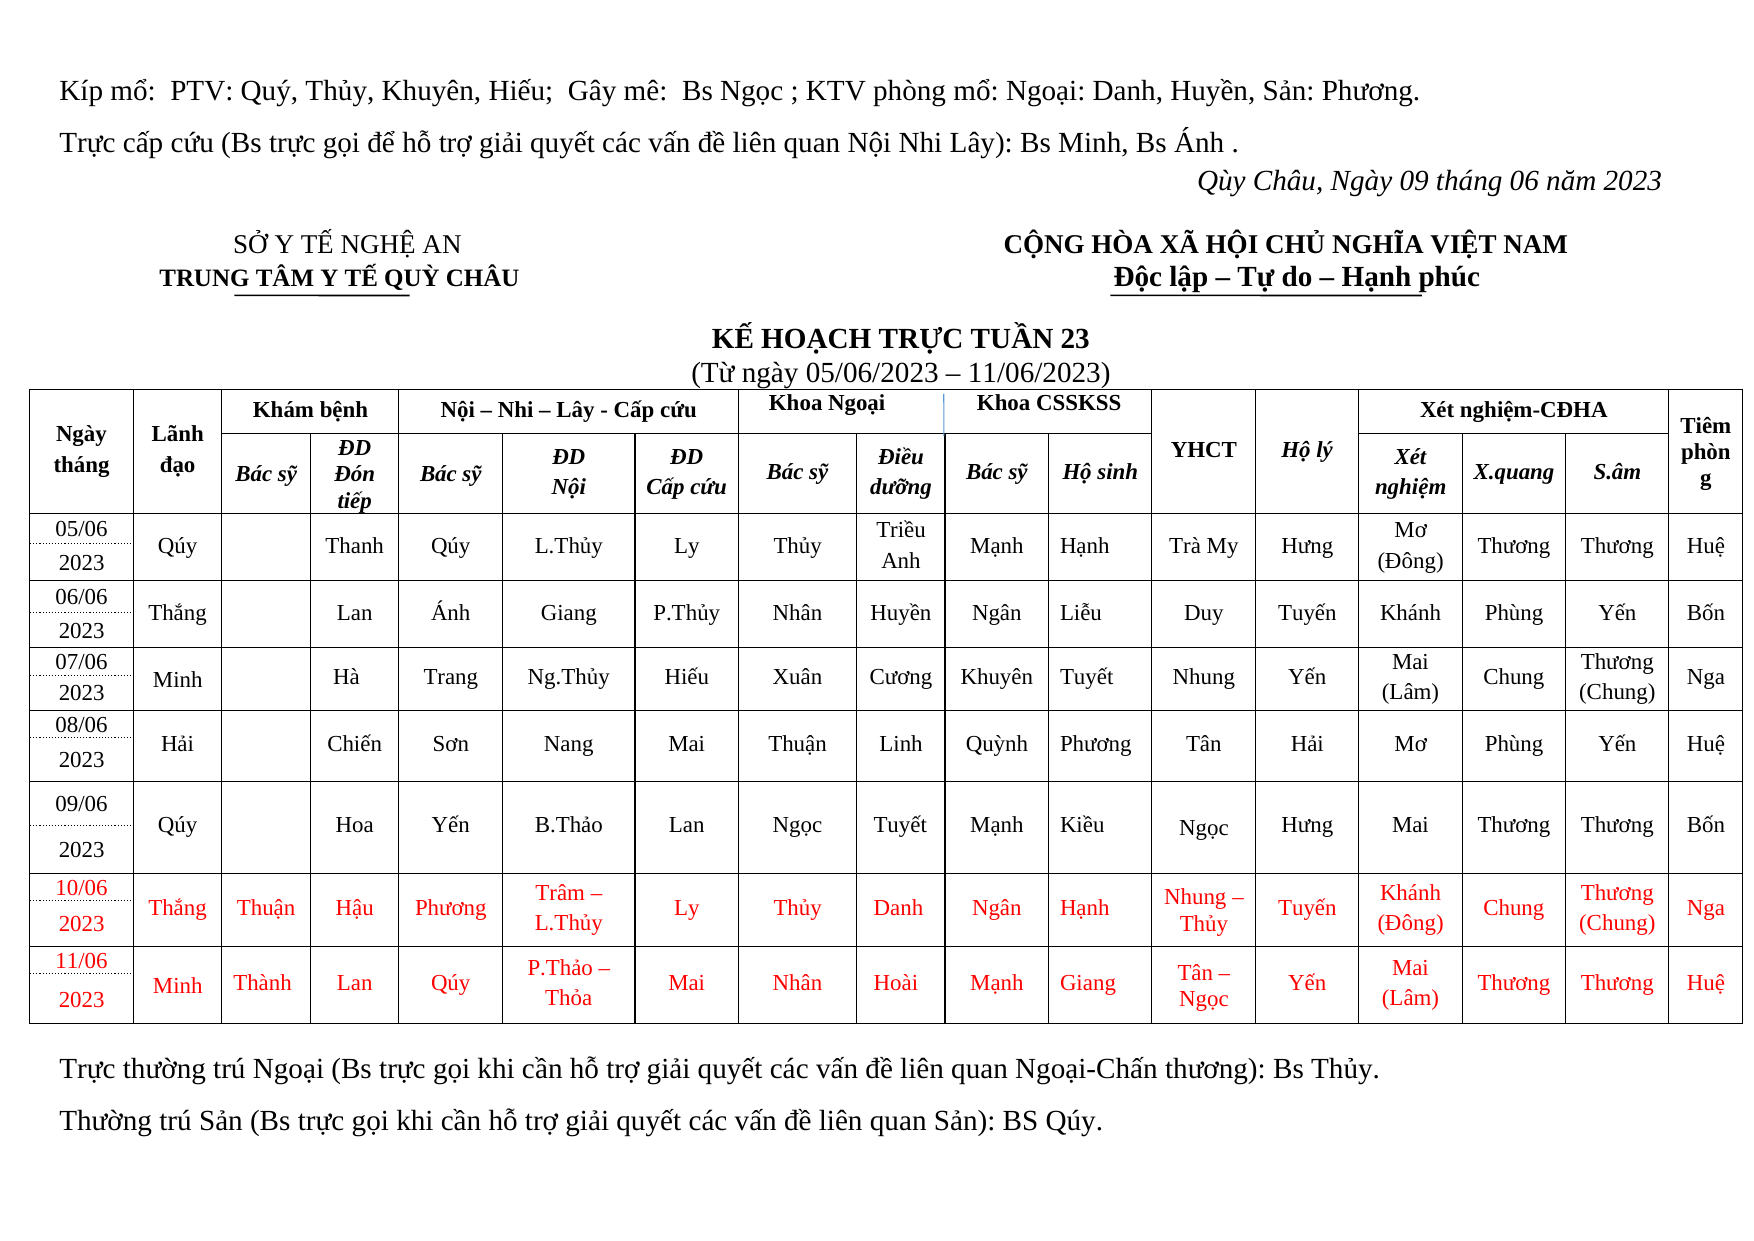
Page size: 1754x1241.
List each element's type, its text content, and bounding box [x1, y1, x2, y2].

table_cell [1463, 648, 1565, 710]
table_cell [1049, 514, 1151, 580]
text Kíp mổ: PTV: Quý, Thủy, Khuyên, Hiếu; Gây mê: Bs Ngọc ; KTV phòng mổ: Ngoại: Danh, Huyền, Sản: Phương. [59, 59, 1742, 111]
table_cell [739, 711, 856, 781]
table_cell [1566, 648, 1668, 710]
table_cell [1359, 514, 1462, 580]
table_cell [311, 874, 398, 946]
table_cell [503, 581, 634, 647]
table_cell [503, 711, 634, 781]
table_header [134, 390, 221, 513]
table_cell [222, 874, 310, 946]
text Qùy Châu, Ngày 09 tháng 06 năm 2023 [59, 163, 1742, 197]
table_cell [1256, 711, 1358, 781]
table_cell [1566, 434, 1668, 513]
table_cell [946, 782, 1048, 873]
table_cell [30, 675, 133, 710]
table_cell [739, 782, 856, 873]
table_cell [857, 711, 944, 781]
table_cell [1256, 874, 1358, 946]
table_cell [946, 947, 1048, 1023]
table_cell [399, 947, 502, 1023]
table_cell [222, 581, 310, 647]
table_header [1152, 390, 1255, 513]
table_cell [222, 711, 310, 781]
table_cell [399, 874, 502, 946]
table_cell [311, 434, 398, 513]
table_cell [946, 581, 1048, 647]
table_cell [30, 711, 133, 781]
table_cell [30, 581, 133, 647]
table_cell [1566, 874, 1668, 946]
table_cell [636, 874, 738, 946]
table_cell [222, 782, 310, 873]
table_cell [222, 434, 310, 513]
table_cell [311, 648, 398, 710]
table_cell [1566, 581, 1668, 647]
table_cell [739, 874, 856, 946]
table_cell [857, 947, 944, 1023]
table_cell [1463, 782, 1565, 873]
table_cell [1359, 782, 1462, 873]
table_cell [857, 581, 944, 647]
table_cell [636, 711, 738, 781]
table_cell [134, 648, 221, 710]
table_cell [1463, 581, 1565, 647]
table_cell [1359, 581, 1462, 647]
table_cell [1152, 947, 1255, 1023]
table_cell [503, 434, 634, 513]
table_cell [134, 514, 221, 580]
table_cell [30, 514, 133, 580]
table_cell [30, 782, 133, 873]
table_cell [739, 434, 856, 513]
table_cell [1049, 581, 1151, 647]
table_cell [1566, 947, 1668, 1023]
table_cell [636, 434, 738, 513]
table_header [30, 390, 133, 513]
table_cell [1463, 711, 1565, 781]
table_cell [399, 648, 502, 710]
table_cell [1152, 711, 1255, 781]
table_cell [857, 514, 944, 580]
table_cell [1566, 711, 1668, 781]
text (Từ ngày 05/06/2023 – 11/06/2023) [59, 355, 1742, 388]
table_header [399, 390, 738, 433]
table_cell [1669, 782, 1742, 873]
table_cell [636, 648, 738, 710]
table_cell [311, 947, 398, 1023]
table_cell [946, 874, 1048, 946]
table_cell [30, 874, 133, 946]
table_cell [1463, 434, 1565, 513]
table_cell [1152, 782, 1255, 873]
text KẾ HOẠCH TRỰC TUẦN 23 [59, 321, 1742, 355]
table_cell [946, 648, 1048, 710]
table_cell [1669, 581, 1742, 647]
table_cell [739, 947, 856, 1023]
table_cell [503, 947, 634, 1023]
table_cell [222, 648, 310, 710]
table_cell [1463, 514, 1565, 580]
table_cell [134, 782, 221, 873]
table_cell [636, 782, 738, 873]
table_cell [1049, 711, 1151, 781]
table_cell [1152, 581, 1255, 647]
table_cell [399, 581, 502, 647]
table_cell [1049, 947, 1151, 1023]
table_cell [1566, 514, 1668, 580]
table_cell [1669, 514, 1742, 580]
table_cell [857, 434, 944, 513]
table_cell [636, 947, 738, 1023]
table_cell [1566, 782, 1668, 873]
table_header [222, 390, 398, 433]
text Trực cấp cứu (Bs trực gọi để hỗ trợ giải quyết các vấn đề liên quan Nội Nhi Lây): Bs Minh, Bs Ánh . [59, 111, 1742, 163]
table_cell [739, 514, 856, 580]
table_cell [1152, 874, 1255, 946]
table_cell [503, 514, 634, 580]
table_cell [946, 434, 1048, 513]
text Trực thường trú Ngoại (Bs trực gọi khi cần hỗ trợ giải quyết các vấn đề liên quan Ngoại-Chấn thương): Bs Thủy. [59, 1037, 1742, 1089]
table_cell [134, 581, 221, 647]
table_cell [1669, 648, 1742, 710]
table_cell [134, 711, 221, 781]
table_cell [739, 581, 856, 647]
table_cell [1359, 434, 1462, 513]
text TRUNG TÂM Y TẾ QUỲ CHÂU Độc lập – Tự do – Hạnh phúc [59, 259, 1742, 293]
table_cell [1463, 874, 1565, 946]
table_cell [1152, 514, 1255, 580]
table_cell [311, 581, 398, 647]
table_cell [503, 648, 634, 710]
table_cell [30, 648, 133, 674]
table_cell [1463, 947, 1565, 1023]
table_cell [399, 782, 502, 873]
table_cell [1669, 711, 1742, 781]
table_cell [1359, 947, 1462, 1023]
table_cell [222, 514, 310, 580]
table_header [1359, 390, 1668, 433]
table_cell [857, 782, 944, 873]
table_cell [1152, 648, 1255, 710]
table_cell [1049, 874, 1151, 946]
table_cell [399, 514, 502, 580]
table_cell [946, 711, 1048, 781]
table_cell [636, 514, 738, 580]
text SỞ Y TẾ NGHỆ AN CỘNG HÒA XÃ HỘI CHỦ NGHĨA VIỆT NAM [59, 228, 1742, 259]
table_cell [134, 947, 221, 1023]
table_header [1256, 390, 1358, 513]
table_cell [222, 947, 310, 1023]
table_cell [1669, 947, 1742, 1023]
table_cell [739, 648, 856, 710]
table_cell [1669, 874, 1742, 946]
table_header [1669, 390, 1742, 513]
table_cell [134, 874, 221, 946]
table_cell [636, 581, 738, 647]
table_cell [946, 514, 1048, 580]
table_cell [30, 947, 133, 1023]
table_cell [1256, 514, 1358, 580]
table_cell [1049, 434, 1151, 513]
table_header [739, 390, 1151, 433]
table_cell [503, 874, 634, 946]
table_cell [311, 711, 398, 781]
text Thường trú Sản (Bs trực gọi khi cần hỗ trợ giải quyết các vấn đề liên quan Sản): BS Qúy. [59, 1089, 1742, 1141]
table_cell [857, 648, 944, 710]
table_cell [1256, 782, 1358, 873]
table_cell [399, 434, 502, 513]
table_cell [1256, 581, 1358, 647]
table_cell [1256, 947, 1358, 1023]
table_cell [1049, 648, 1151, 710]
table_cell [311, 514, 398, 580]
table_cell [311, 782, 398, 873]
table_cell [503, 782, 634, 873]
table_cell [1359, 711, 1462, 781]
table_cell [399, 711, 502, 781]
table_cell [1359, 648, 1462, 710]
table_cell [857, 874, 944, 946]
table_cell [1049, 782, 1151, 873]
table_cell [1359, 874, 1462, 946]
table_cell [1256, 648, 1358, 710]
